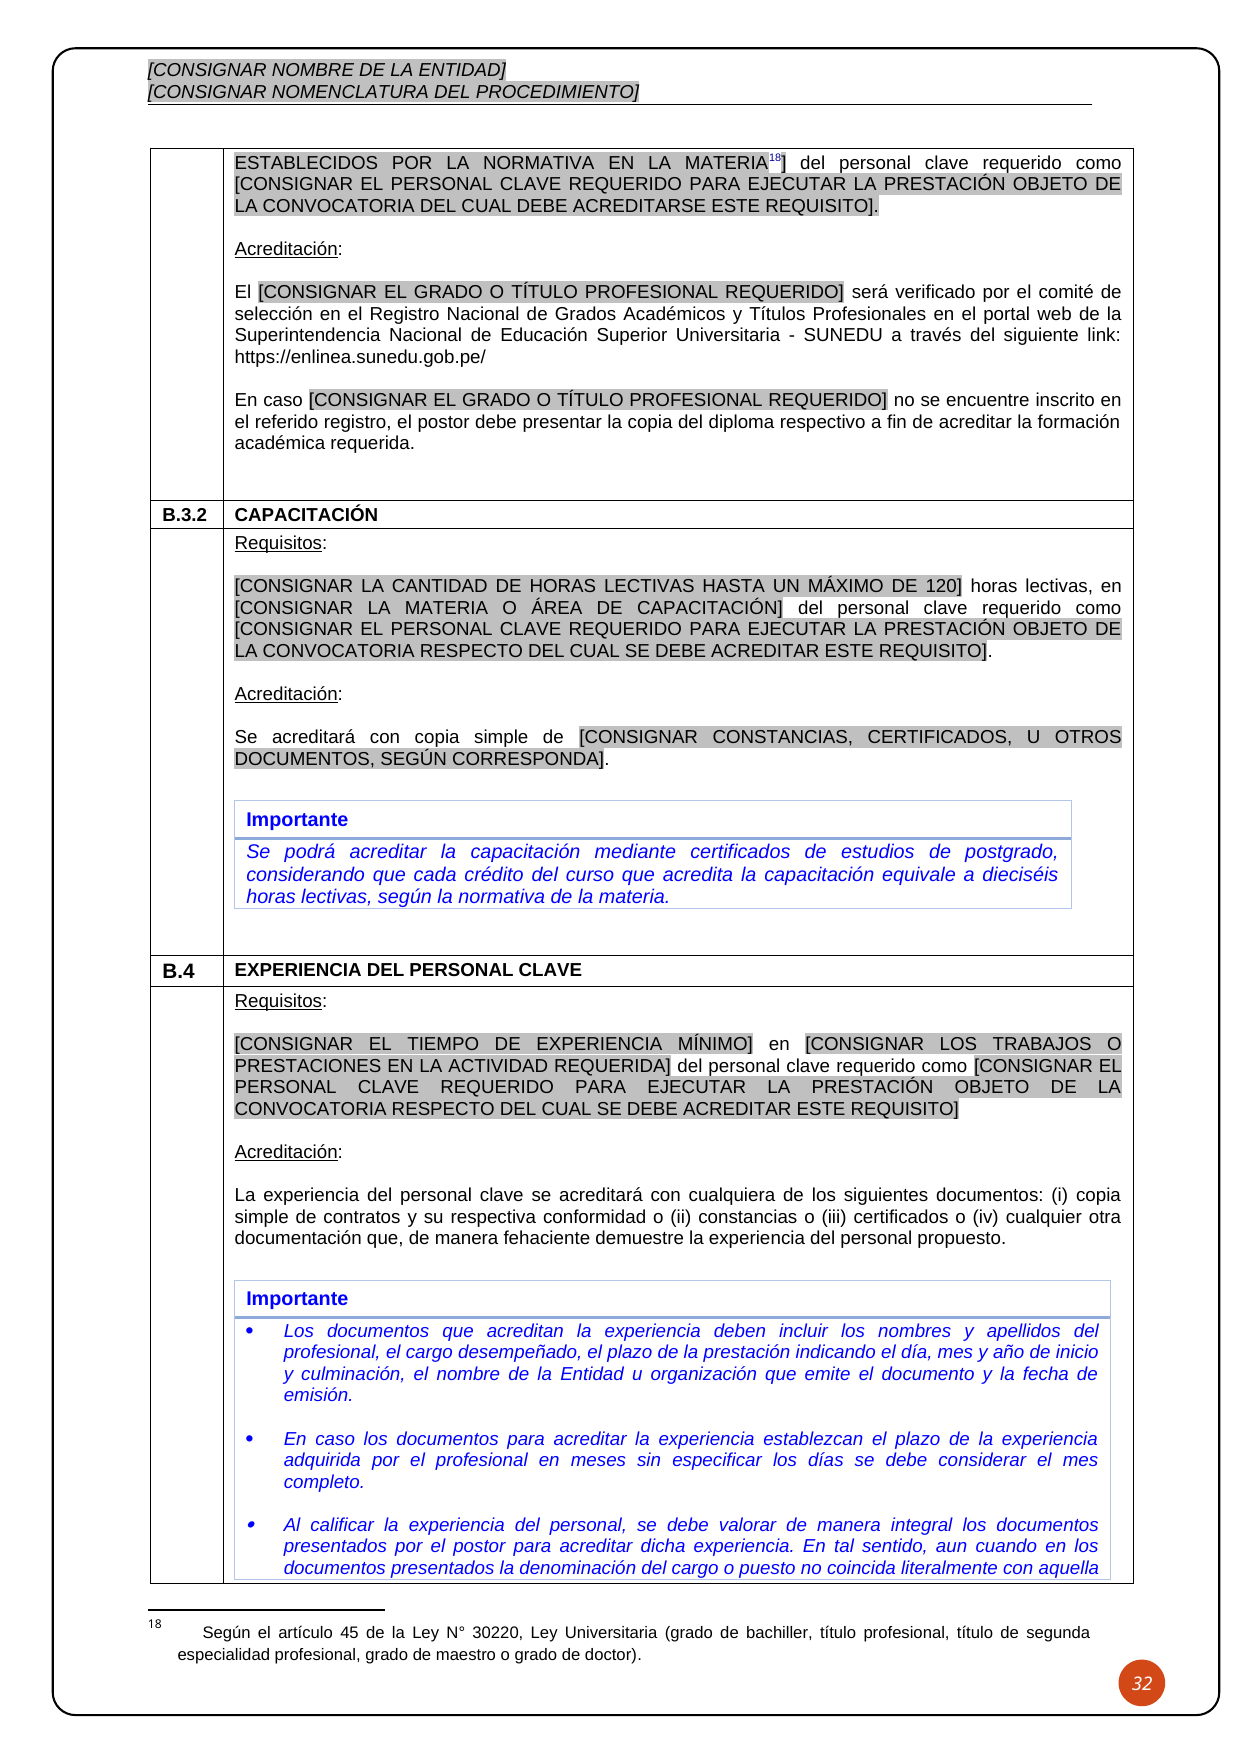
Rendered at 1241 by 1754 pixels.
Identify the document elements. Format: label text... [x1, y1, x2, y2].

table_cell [224, 987, 1133, 1582]
table_cell [151, 529, 223, 955]
table_cell CAPACITACIÓN [224, 501, 1133, 528]
table_cell EXPERIENCIA DEL PERSONAL CLAVE [224, 956, 1133, 986]
table_cell B.3.2 [151, 501, 223, 528]
table_cell [151, 149, 223, 499]
table_cell B.4 [151, 956, 223, 986]
table_cell Requisitos: [CONSIGNAR LA CANTIDAD DE HORAS LECTIVAS HASTA UN MÁXIMO DE 120] horas lectivas, en [CONSIGNAR LA MATERIA O ÁREA DE CAPACITACIÓN] del personal clave requerido como [CONSIGNAR EL PERSONAL CLAVE REQUERIDO PARA EJECUTAR LA PRESTACIÓN OBJETO DE LA CONVOCATORIA RESPECTO DEL CUAL SE DEBE ACREDITAR ESTE REQUISITO]. Acreditación: Se acreditará con copia simple de [CONSIGNAR CONSTANCIAS, CERTIFICADOS, U OTROS DOCUMENTOS, SEGÚN CORRESPONDA]. [224, 529, 1133, 955]
table_cell [151, 987, 223, 1582]
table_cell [224, 149, 1133, 499]
